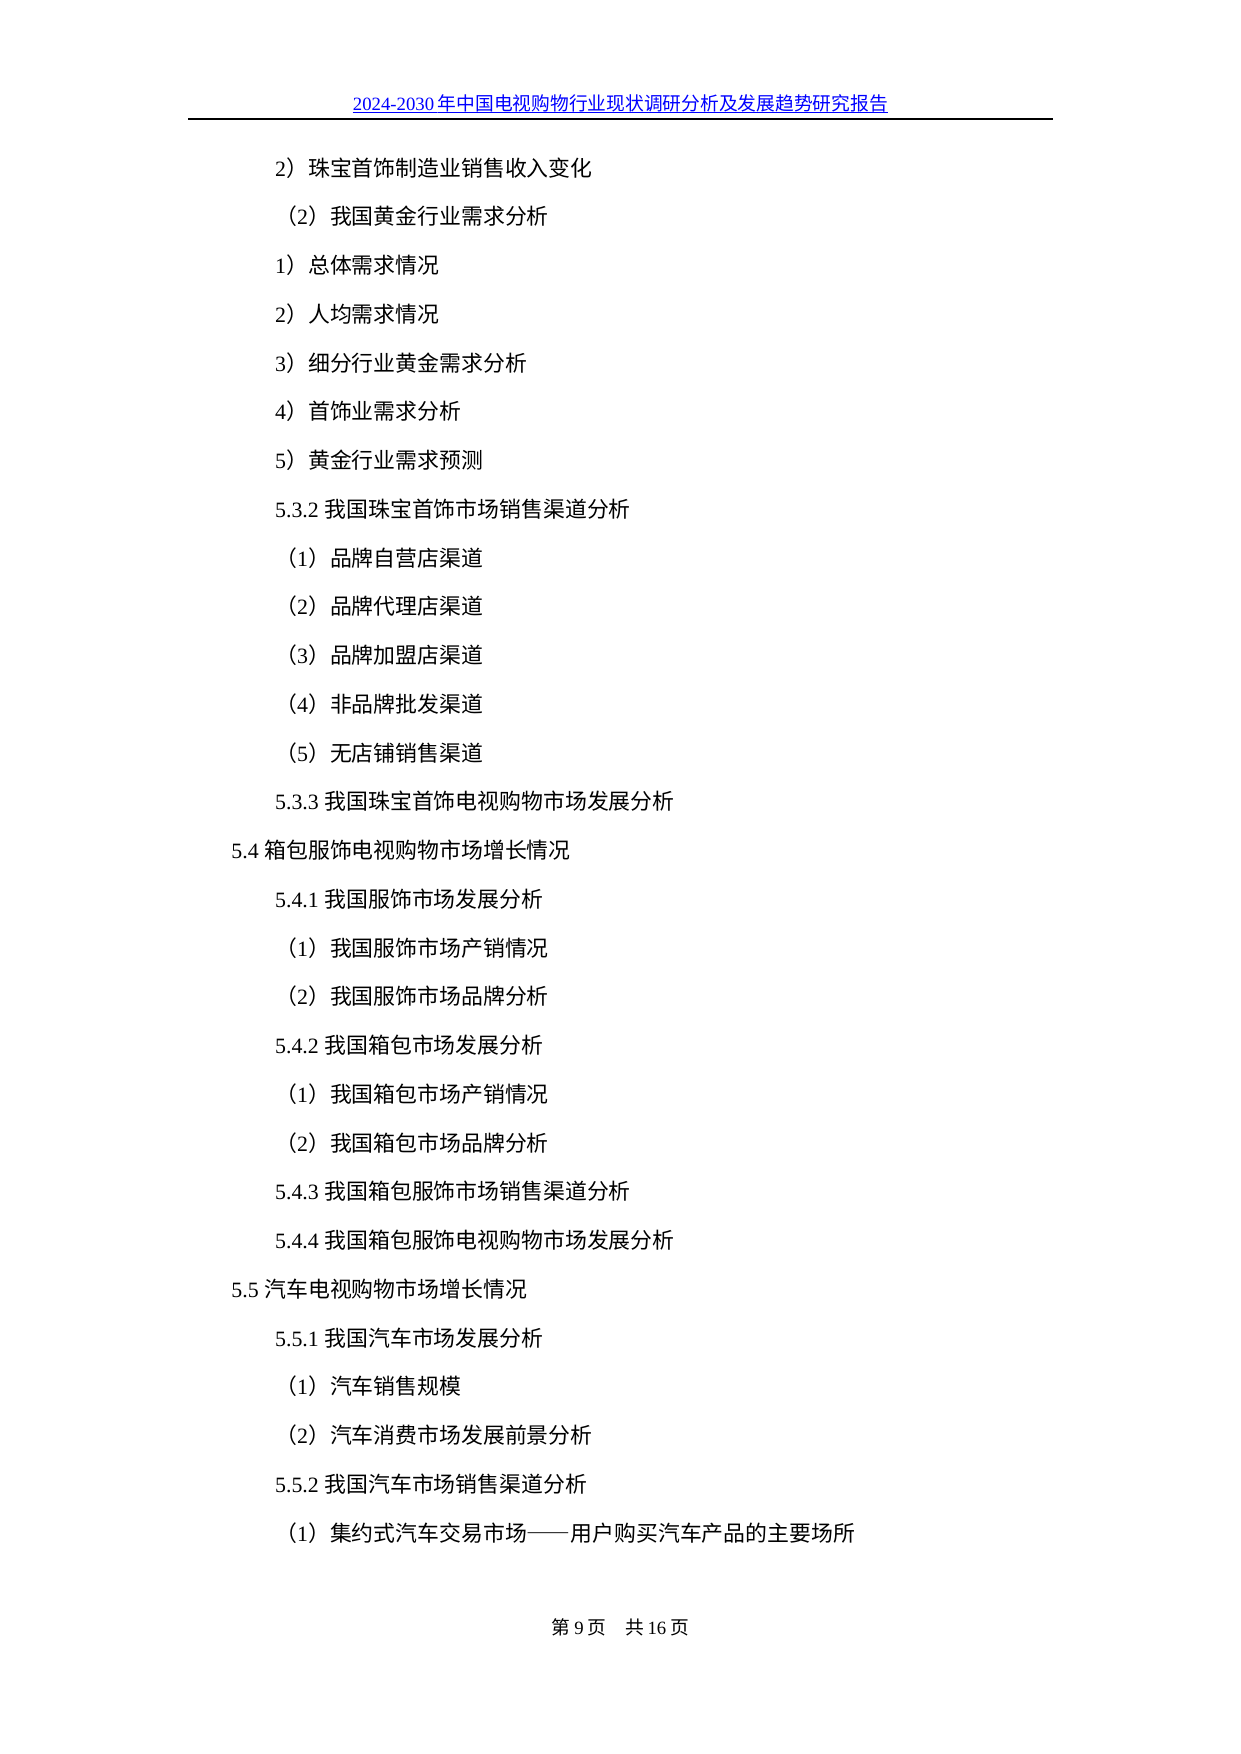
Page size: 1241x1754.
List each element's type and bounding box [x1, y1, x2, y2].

text [187, 150, 1053, 1548]
